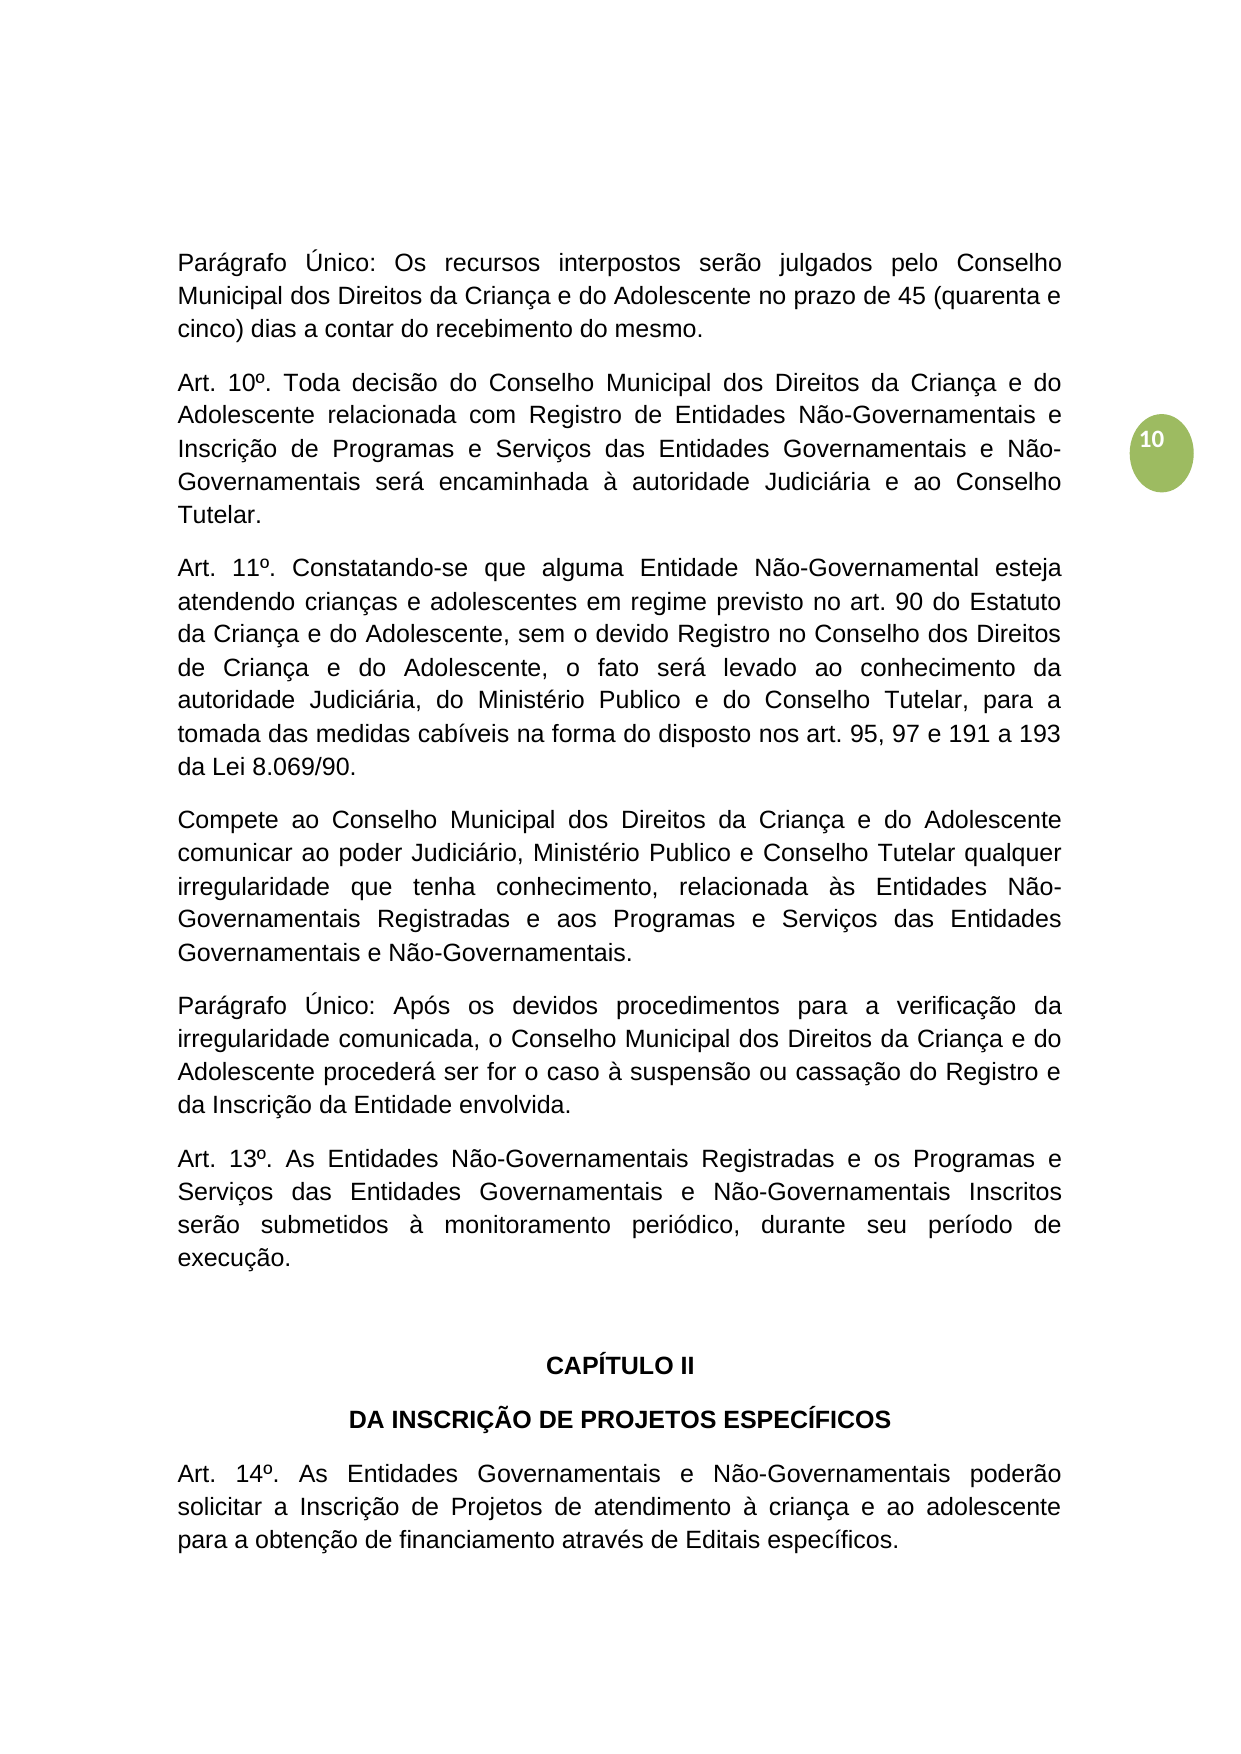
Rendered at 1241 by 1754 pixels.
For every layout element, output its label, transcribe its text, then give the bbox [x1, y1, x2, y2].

text Art. 13º. As Entidades Não-Governamentais Registradas e os Programas e Serviços das Entidades Governamentais e Não-Governamentais Inscritos serão submetidos à monitoramento periódico, durante seu período de execução. [177, 1144, 1063, 1272]
text CAPÍTULO II [177, 1351, 1063, 1380]
text DA INSCRIÇÃO DE PROJETOS ESPECÍFICOS [177, 1405, 1063, 1434]
text Parágrafo Único: Os recursos interpostos serão julgados pelo Conselho Municipal dos Direitos da Criança e do Adolescente no prazo de 45 (quarenta e cinco) dias a contar do recebimento do mesmo. [177, 248, 1063, 342]
text Art. 10º. Toda decisão do Conselho Municipal dos Direitos da Criança e do Adolescente relacionada com Registro de Entidades Não-Governamentais e Inscrição de Programas e Serviços das Entidades Governamentais e Não-Governamentais será encaminhada à autoridade Judiciária e ao Conselho Tutelar. [177, 367, 1063, 528]
text Art. 11º. Constatando-se que alguma Entidade Não-Governamental esteja atendendo crianças e adolescentes em regime previsto no art. 90 do Estatuto da Criança e do Adolescente, sem o devido Registro no Conselho dos Direitos de Criança e do Adolescente, o fato será levado ao conhecimento da autoridade Judiciária, do Ministério Publico e do Conselho Tutelar, para a tomada das medidas cabíveis na forma do disposto nos art. 95, 97 e 191 a 193 da Lei 8.069/90. [177, 553, 1063, 780]
text Art. 14º. As Entidades Governamentais e Não-Governamentais poderão solicitar a Inscrição de Projetos de atendimento à criança e ao adolescente para a obtenção de financiamento através de Editais específicos. [177, 1459, 1063, 1553]
text Parágrafo Único: Após os devidos procedimentos para a verificação da irregularidade comunicada, o Conselho Municipal dos Direitos da Criança e do Adolescente procederá ser for o caso à suspensão ou cassação do Registro e da Inscrição da Entidade envolvida. [177, 991, 1063, 1119]
text Compete ao Conselho Municipal dos Direitos da Criança e do Adolescente comunicar ao poder Judiciário, Ministério Publico e Conselho Tutelar qualquer irregularidade que tenha conhecimento, relacionada às Entidades Não-Governamentais Registradas e aos Programas e Serviços das Entidades Governamentais e Não-Governamentais. [177, 805, 1063, 966]
